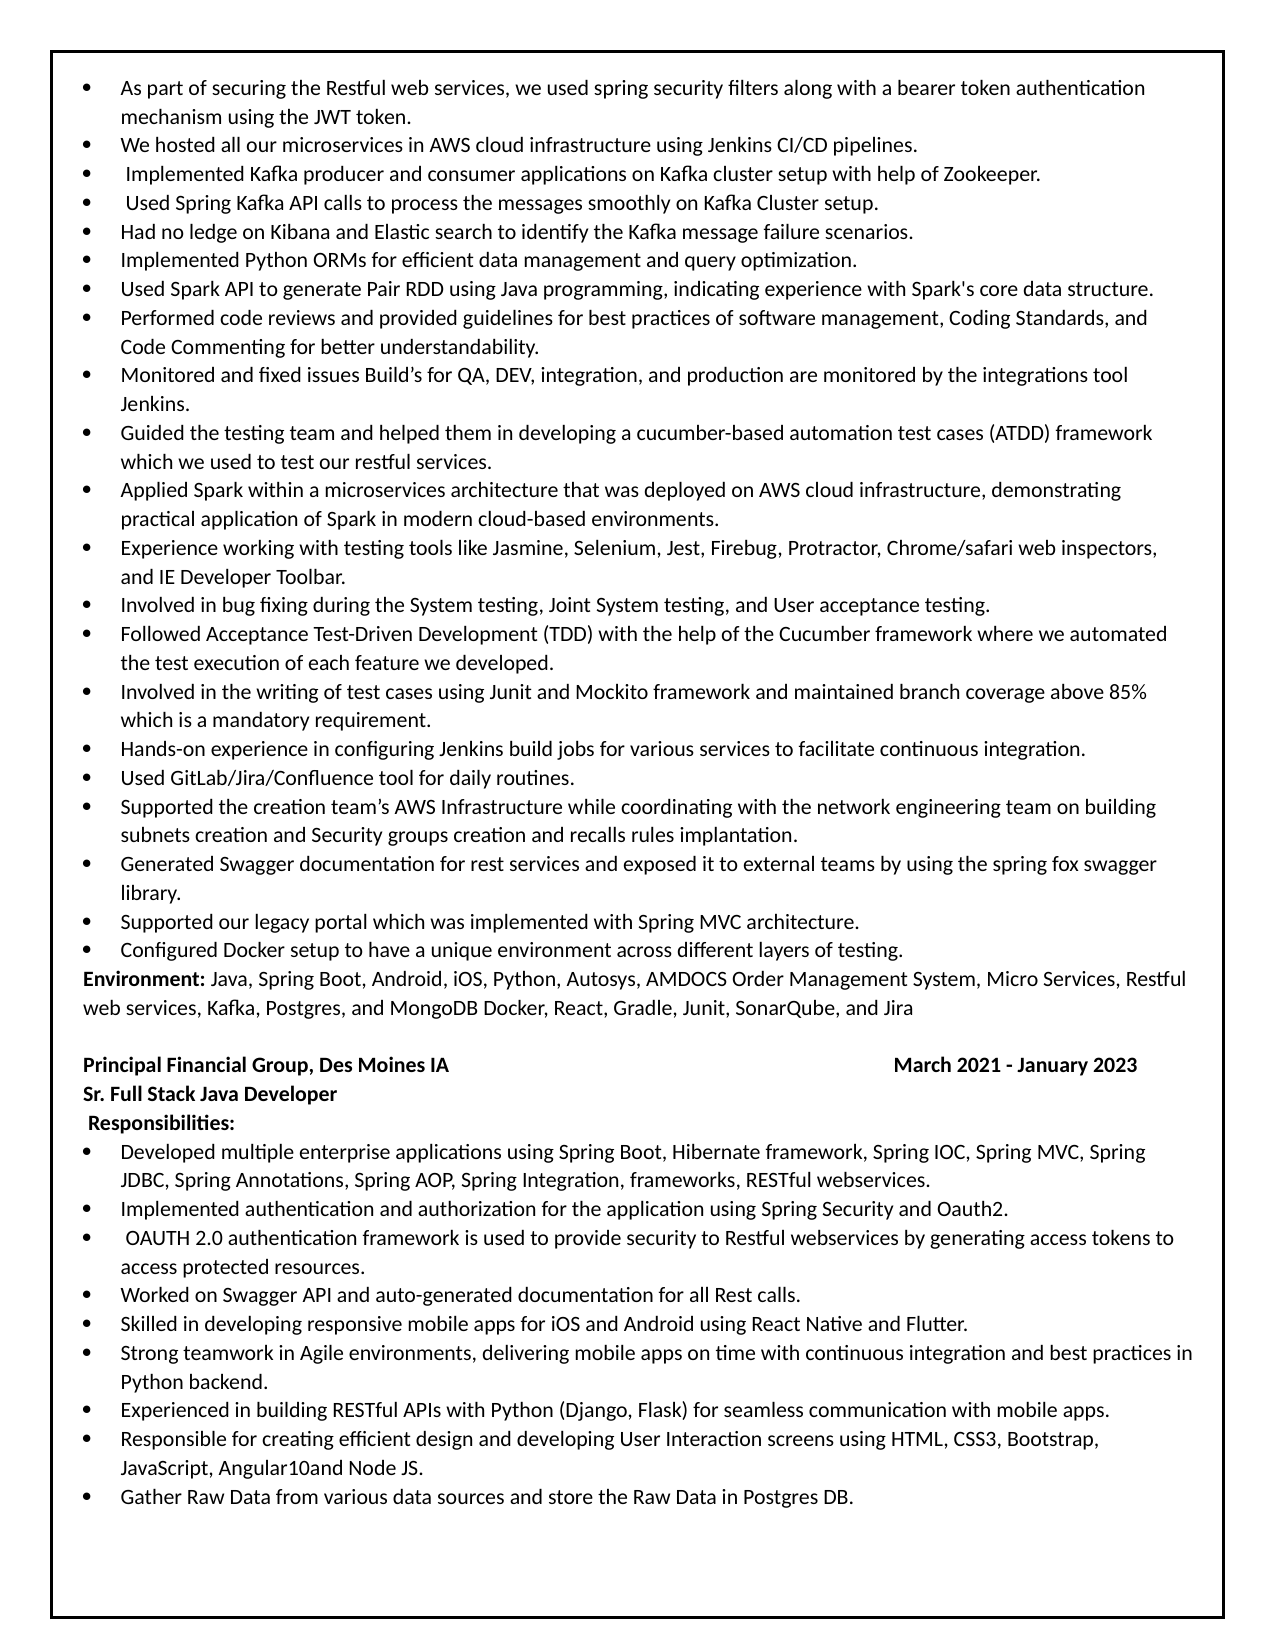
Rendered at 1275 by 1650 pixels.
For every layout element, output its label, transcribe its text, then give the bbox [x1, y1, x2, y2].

text Principal Financial Group, Des Moines IA March 2021 - January 2023 [83, 1052, 1194, 1078]
list Involved in the writing of test cases using Junit and Mockito framework and maintained branch coverage above 85% which is a mandatory requirement. [83, 678, 1194, 733]
list Configured Docker setup to have a unique environment across different layers of testing. [83, 937, 1194, 963]
list Guided the testing team and helped them in developing a cucumber-based automation test cases (ATDD) framework which we used to test our restful services. [83, 419, 1194, 474]
list Performed code reviews and provided guidelines for best practices of software management, Coding Standards, and Code Commenting for better understandability. [83, 304, 1194, 359]
list Used GitLab/Jira/Confluence tool for daily routines. [83, 764, 1194, 791]
text Responsibilities: [83, 1109, 1194, 1136]
list Monitored and fixed issues Build’s for QA, DEV, integration, and production are monitored by the integrations tool Jenkins. [83, 362, 1194, 417]
list Followed Acceptance Test-Driven Development (TDD) with the help of the Cucumber framework where we automated the test execution of each feature we developed. [83, 620, 1194, 676]
list OAUTH 2.0 authentication framework is used to provide security to Restful webservices by generating access tokens to access protected resources. [83, 1224, 1194, 1279]
list Supported our legacy portal which was implemented with Spring MVC architecture. [83, 908, 1194, 934]
list Generated Swagger documentation for rest services and exposed it to external teams by using the spring fox swagger library. [83, 850, 1194, 906]
list As part of securing the Restful web services, we used spring security filters along with a bearer token authentication mechanism using the JWT token. [83, 74, 1194, 129]
list Implemented Kafka producer and consumer applications on Kafka cluster setup with help of Zookeeper. [83, 160, 1194, 187]
list Experience working with testing tools like Jasmine, Selenium, Jest, Firebug, Protractor, Chrome/safari web inspectors, and IE Developer Toolbar. [83, 534, 1194, 589]
list We hosted all our microservices in AWS cloud infrastructure using Jenkins CI/CD pipelines. [83, 132, 1194, 158]
list Used Spring Kafka API calls to process the messages smoothly on Kafka Cluster setup. [83, 189, 1194, 216]
list Worked on Swagger API and auto-generated documentation for all Rest calls. [83, 1282, 1194, 1308]
list Skilled in developing responsive mobile apps for iOS and Android using React Native and Flutter. [83, 1310, 1194, 1337]
list Implemented authentication and authorization for the application using Spring Security and Oauth2. [83, 1195, 1194, 1222]
list Experienced in building RESTful APIs with Python (Django, Flask) for seamless communication with mobile apps. [83, 1397, 1194, 1423]
text Environment: Java, Spring Boot, Android, iOS, Python, Autosys, AMDOCS Order Management System, Micro Services, Restful web services, Kafka, Postgres, and MongoDB Docker, React, Gradle, Junit, SonarQube, and Jira [83, 965, 1194, 1021]
list Strong teamwork in Agile environments, delivering mobile apps on time with continuous integration and best practices in Python backend. [83, 1339, 1194, 1394]
list Developed multiple enterprise applications using Spring Boot, Hibernate framework, Spring IOC, Spring MVC, Spring JDBC, Spring Annotations, Spring AOP, Spring Integration, frameworks, RESTful webservices. [83, 1138, 1194, 1193]
list Hands-on experience in configuring Jenkins build jobs for various services to facilitate continuous integration. [83, 735, 1194, 762]
list Responsible for creating efficient design and developing User Interaction screens using HTML, CSS3, Bootstrap, JavaScript, Angular10and Node JS. [83, 1425, 1194, 1481]
list Had no ledge on Kibana and Elastic search to identify the Kafka message failure scenarios. [83, 218, 1194, 244]
list Used Spark API to generate Pair RDD using Java programming, indicating experience with Spark's core data structure. [83, 275, 1194, 302]
list Involved in bug fixing during the System testing, Joint System testing, and User acceptance testing. [83, 592, 1194, 618]
list Applied Spark within a microservices architecture that was deployed on AWS cloud infrastructure, demonstrating practical application of Spark in modern cloud-based environments. [83, 477, 1194, 532]
list Implemented Python ORMs for efficient data management and query optimization. [83, 247, 1194, 273]
list Supported the creation team’s AWS Infrastructure while coordinating with the network engineering team on building subnets creation and Security groups creation and recalls rules implantation. [83, 793, 1194, 848]
text Sr. Full Stack Java Developer [83, 1080, 1194, 1107]
list Gather Raw Data from various data sources and store the Raw Data in Postgres DB. [83, 1483, 1194, 1509]
